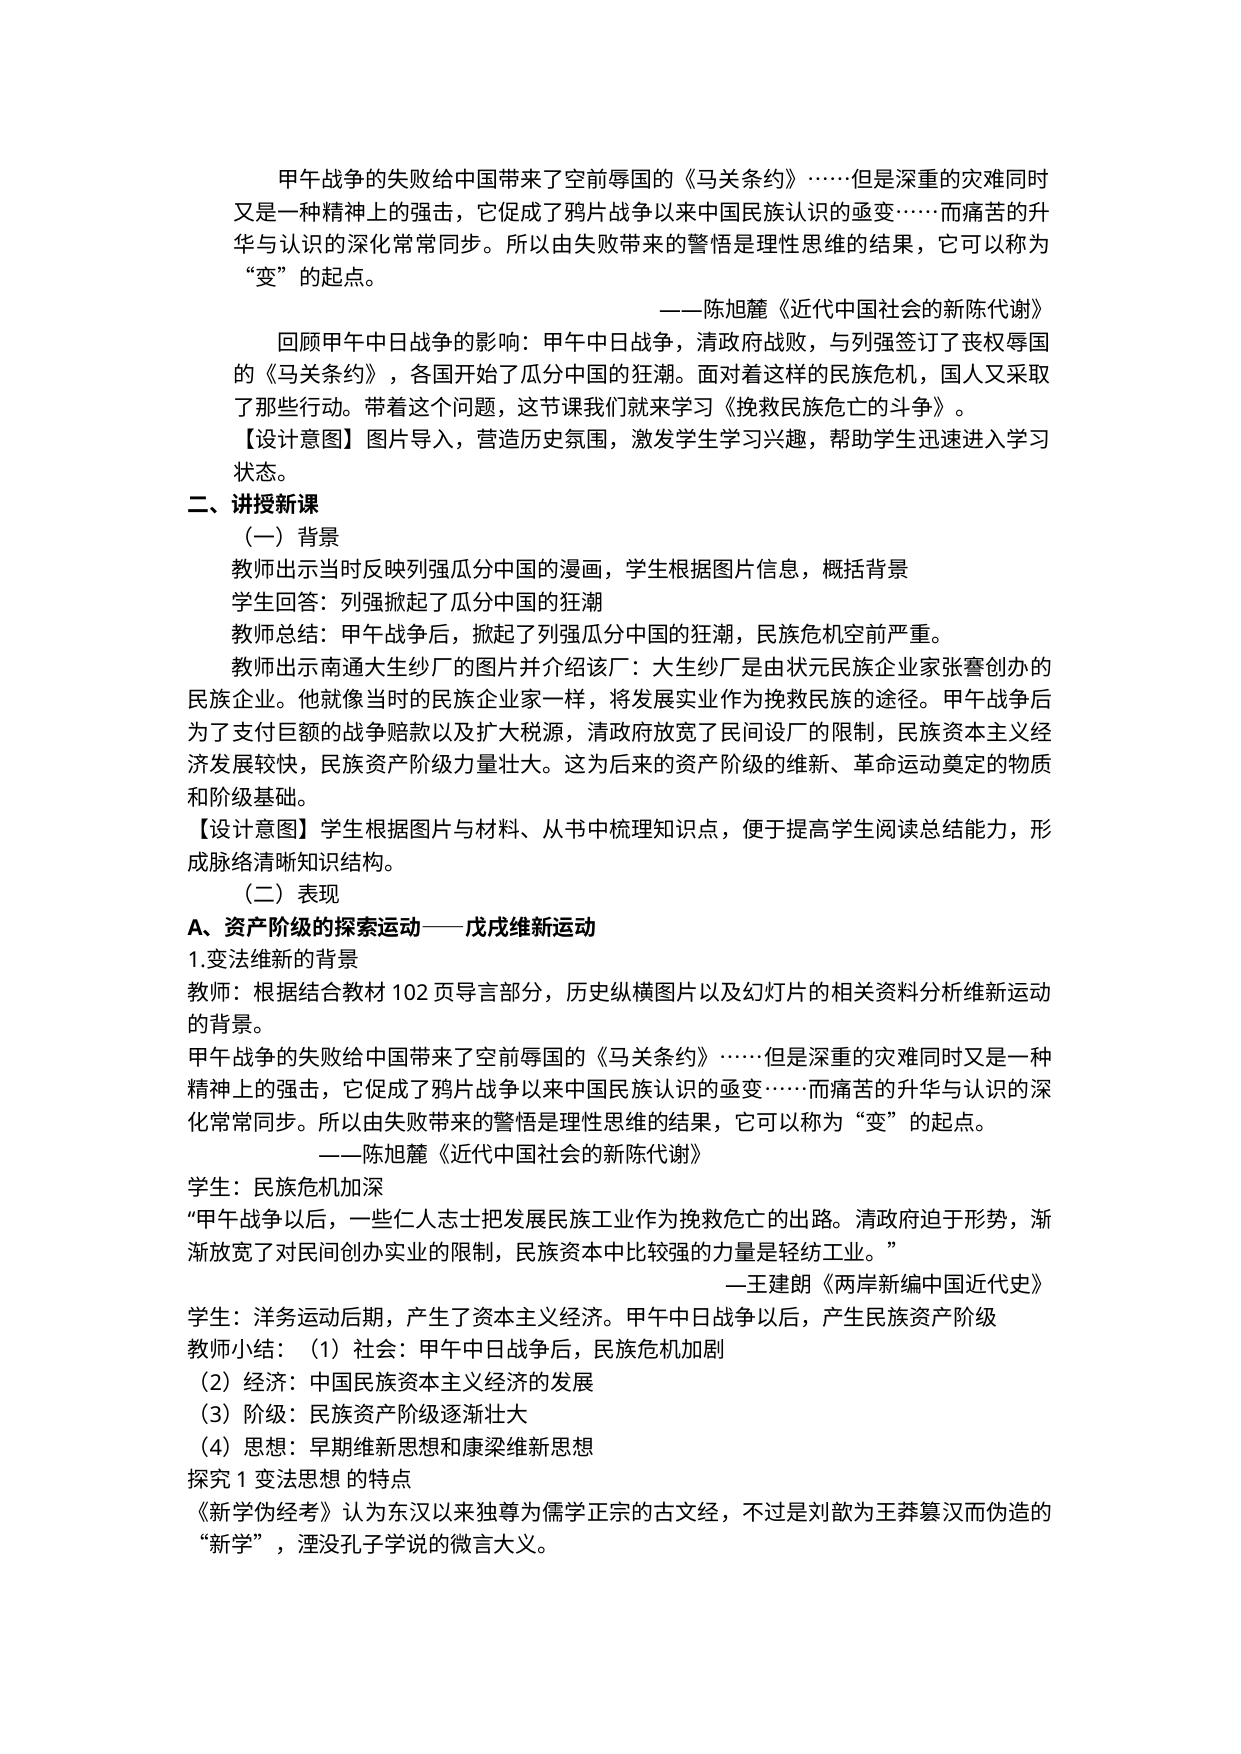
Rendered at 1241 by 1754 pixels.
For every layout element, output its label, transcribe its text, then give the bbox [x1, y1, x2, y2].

list 学生回答：列强掀起了瓜分中国的狂潮 [187, 584, 1053, 617]
text “甲午战争以后，一些仁人志士把发展民族工业作为挽救危亡的出路。清政府迫于形势，渐渐放宽了对民间创办实业的限制，民族资本中比较强的力量是轻纺工业。” [187, 1202, 1053, 1267]
list 【设计意图】图片导入，营造历史氛围，激发学生学习兴趣，帮助学生迅速进入学习状态。 [233, 422, 1053, 487]
text —王建朗《两岸新编中国近代史》 [187, 1267, 1053, 1299]
text 教师：根据结合教材102页导言部分，历史纵横图片以及幻灯片的相关资料分析维新运动的背景。 [187, 974, 1053, 1039]
text A、资产阶级的探索运动——戊戌维新运动 [187, 909, 1053, 942]
text 学生：洋务运动后期，产生了资本主义经济。甲午中日战争以后，产生民族资产阶级 [187, 1299, 1053, 1332]
list ——陈旭麓《近代中国社会的新陈代谢》 [233, 292, 1053, 324]
list 教师出示当时反映列强瓜分中国的漫画，学生根据图片信息，概括背景 [187, 552, 1053, 584]
list 【设计意图】学生根据图片与材料、从书中梳理知识点，便于提高学生阅读总结能力，形成脉络清晰知识结构。 [187, 812, 1053, 877]
list （一）背景 [187, 519, 1053, 552]
text （3）阶级：民族资产阶级逐渐壮大 [187, 1397, 1053, 1429]
text 学生：民族危机加深 [187, 1169, 1053, 1202]
list 回顾甲午中日战争的影响：甲午中日战争，清政府战败，与列强签订了丧权辱国的《马关条约》，各国开始了瓜分中国的狂潮。面对着这样的民族危机，国人又采取了那些行动。带着这个问题，这节课我们就来学习《挽救民族危亡的斗争》。 [233, 324, 1053, 422]
text （2）经济：中国民族资本主义经济的发展 [187, 1364, 1053, 1397]
text 二、讲授新课 [187, 487, 1053, 519]
text （4）思想：早期维新思想和康梁维新思想 [187, 1429, 1053, 1462]
text 1.变法维新的背景 [187, 942, 1053, 974]
text 教师小结：（1）社会：甲午中日战争后，民族危机加剧 [187, 1332, 1053, 1364]
list 教师总结：甲午战争后，掀起了列强瓜分中国的狂潮，民族危机空前严重。 [187, 617, 1053, 649]
list 教师出示南通大生纱厂的图片并介绍该厂：大生纱厂是由状元民族企业家张謇创办的民族企业。他就像当时的民族企业家一样，将发展实业作为挽救民族的途径。甲午战争后，为了支付巨额的战争赔款以及扩大税源，清政府放宽了民间设厂的限制，民族资本主义经济发展较快，民族资产阶级力量壮大。这为后来的资产阶级的维新、革命运动奠定的物质和阶级基础。 [187, 649, 1053, 812]
text 《新学伪经考》认为东汉以来独尊为儒学正宗的古文经，不过是刘歆为王莽篡汉而伪造的“新学”，湮没孔子学说的微言大义。 [187, 1494, 1053, 1559]
list 甲午战争的失败给中国带来了空前辱国的《马关条约》……但是深重的灾难同时又是一种精神上的强击，它促成了鸦片战争以来中国民族认识的亟变……而痛苦的升华与认识的深化常常同步。所以由失败带来的警悟是理性思维的结果，它可以称为“变”的起点。 [233, 162, 1053, 292]
text 甲午战争的失败给中国带来了空前辱国的《马关条约》……但是深重的灾难同时又是一种精神上的强击，它促成了鸦片战争以来中国民族认识的亟变……而痛苦的升华与认识的深化常常同步。所以由失败带来的警悟是理性思维的结果，它可以称为“变”的起点。 [187, 1039, 1053, 1137]
text ——陈旭麓《近代中国社会的新陈代谢》 [187, 1137, 1053, 1169]
list （二）表现 [187, 877, 1053, 909]
text 探究1 变法思想 的特点 [187, 1462, 1053, 1494]
